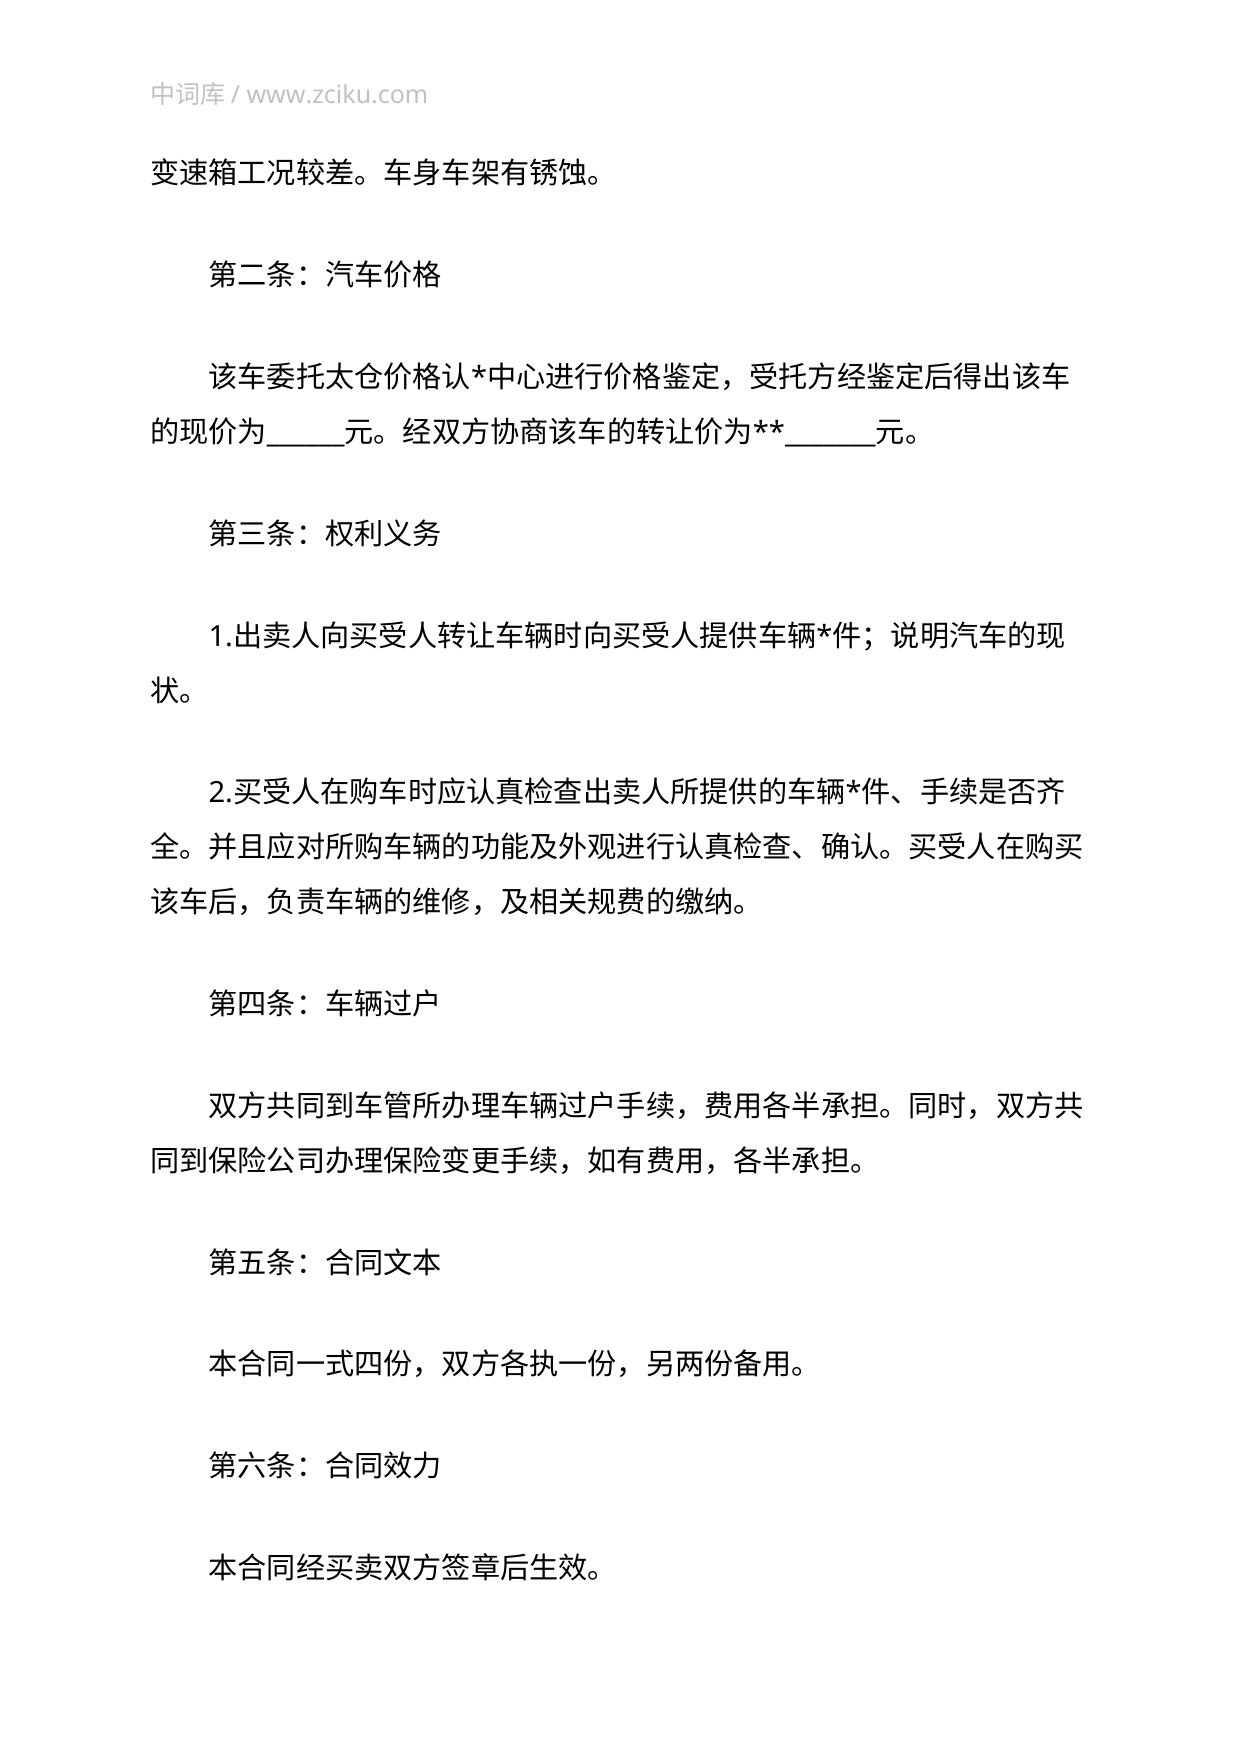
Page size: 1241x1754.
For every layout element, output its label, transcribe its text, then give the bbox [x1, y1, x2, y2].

text 双方共同到车管所办理车辆过户手续，费用各半承担。同时，双方共同到保险公司办理保险变更手续，如有费用，各半承担。 [150, 1082, 1090, 1180]
text 第六条：合同效力 [150, 1443, 1090, 1485]
text 1.出卖人向买受人转让车辆时向买受人提供车辆*件；说明汽车的现状。 [150, 612, 1090, 709]
text 该车委托太仓价格认*中心进行价格鉴定，受托方经鉴定后得出该车的现价为______元。经双方协商该车的转让价为**_______元。 [150, 353, 1090, 451]
text 第三条：权利义务 [150, 511, 1090, 553]
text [150, 150, 1090, 192]
text 第二条：汽车价格 [150, 252, 1090, 294]
text 2.买受人在购车时应认真检查出卖人所提供的车辆*件、手续是否齐全。并且应对所购车辆的功能及外观进行认真检查、确认。买受人在购买该车后，负责车辆的维修，及相关规费的缴纳。 [150, 769, 1090, 921]
text 本合同经买卖双方签章后生效。 [150, 1544, 1090, 1587]
text 本合同一式四份，双方各执一份，另两份备用。 [150, 1341, 1090, 1383]
text 第四条：车辆过户 [150, 981, 1090, 1023]
text 第五条：合同文本 [150, 1239, 1090, 1281]
